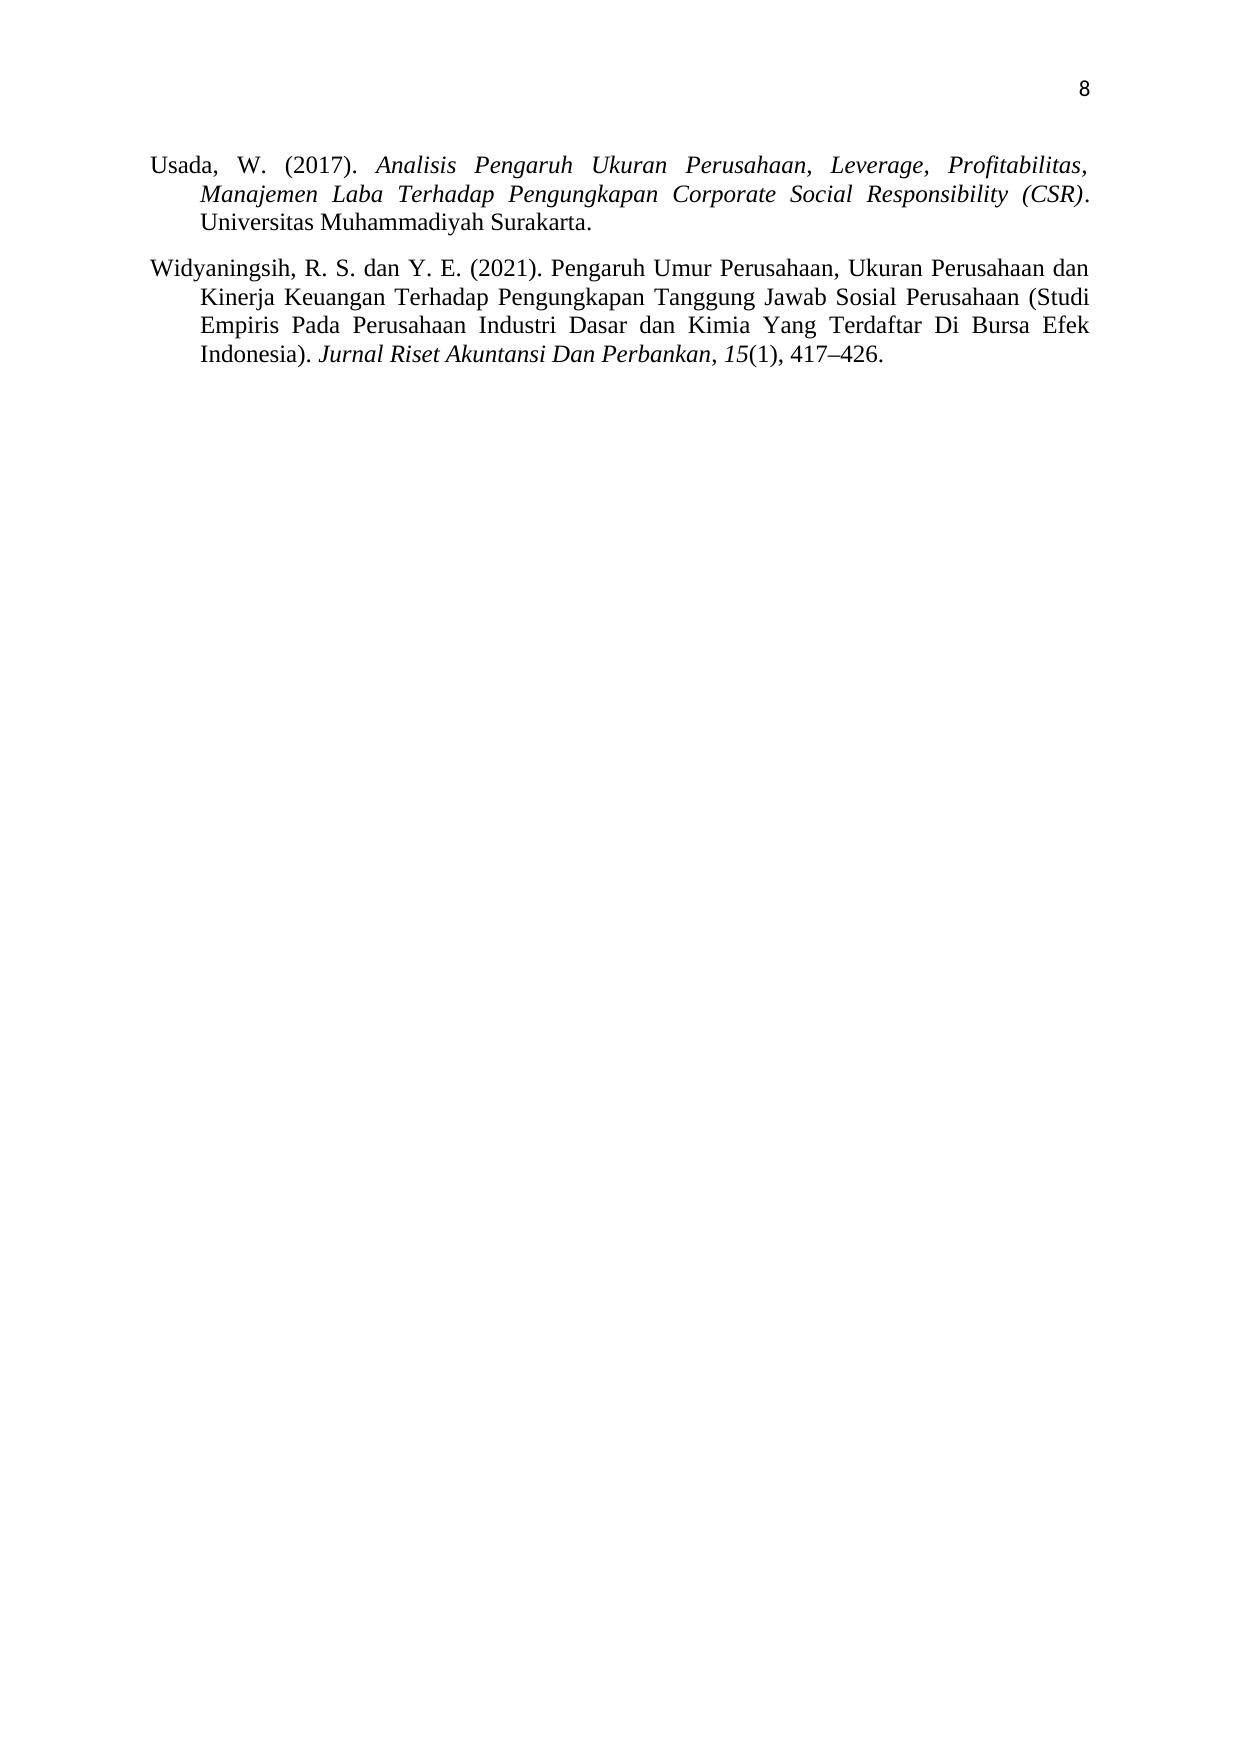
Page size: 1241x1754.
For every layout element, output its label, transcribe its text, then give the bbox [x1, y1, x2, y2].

text Widyaningsih, R. S. dan Y. E. (2021). Pengaruh Umur Perusahaan, Ukuran Perusahaan dan Kinerja Keuangan Terhadap Pengungkapan Tanggung Jawab Sosial Perusahaan (Studi Empiris Pada Perusahaan Industri Dasar dan Kimia Yang Terdaftar Di Bursa Efek Indonesia). Jurnal Riset Akuntansi Dan Perbankan, 15(1), 417–426. [150, 253, 1090, 368]
text Usada, W. (2017). Analisis Pengaruh Ukuran Perusahaan, Leverage, Profitabilitas, Manajemen Laba Terhadap Pengungkapan Corporate Social Responsibility (CSR). Universitas Muhammadiyah Surakarta. [150, 150, 1090, 236]
